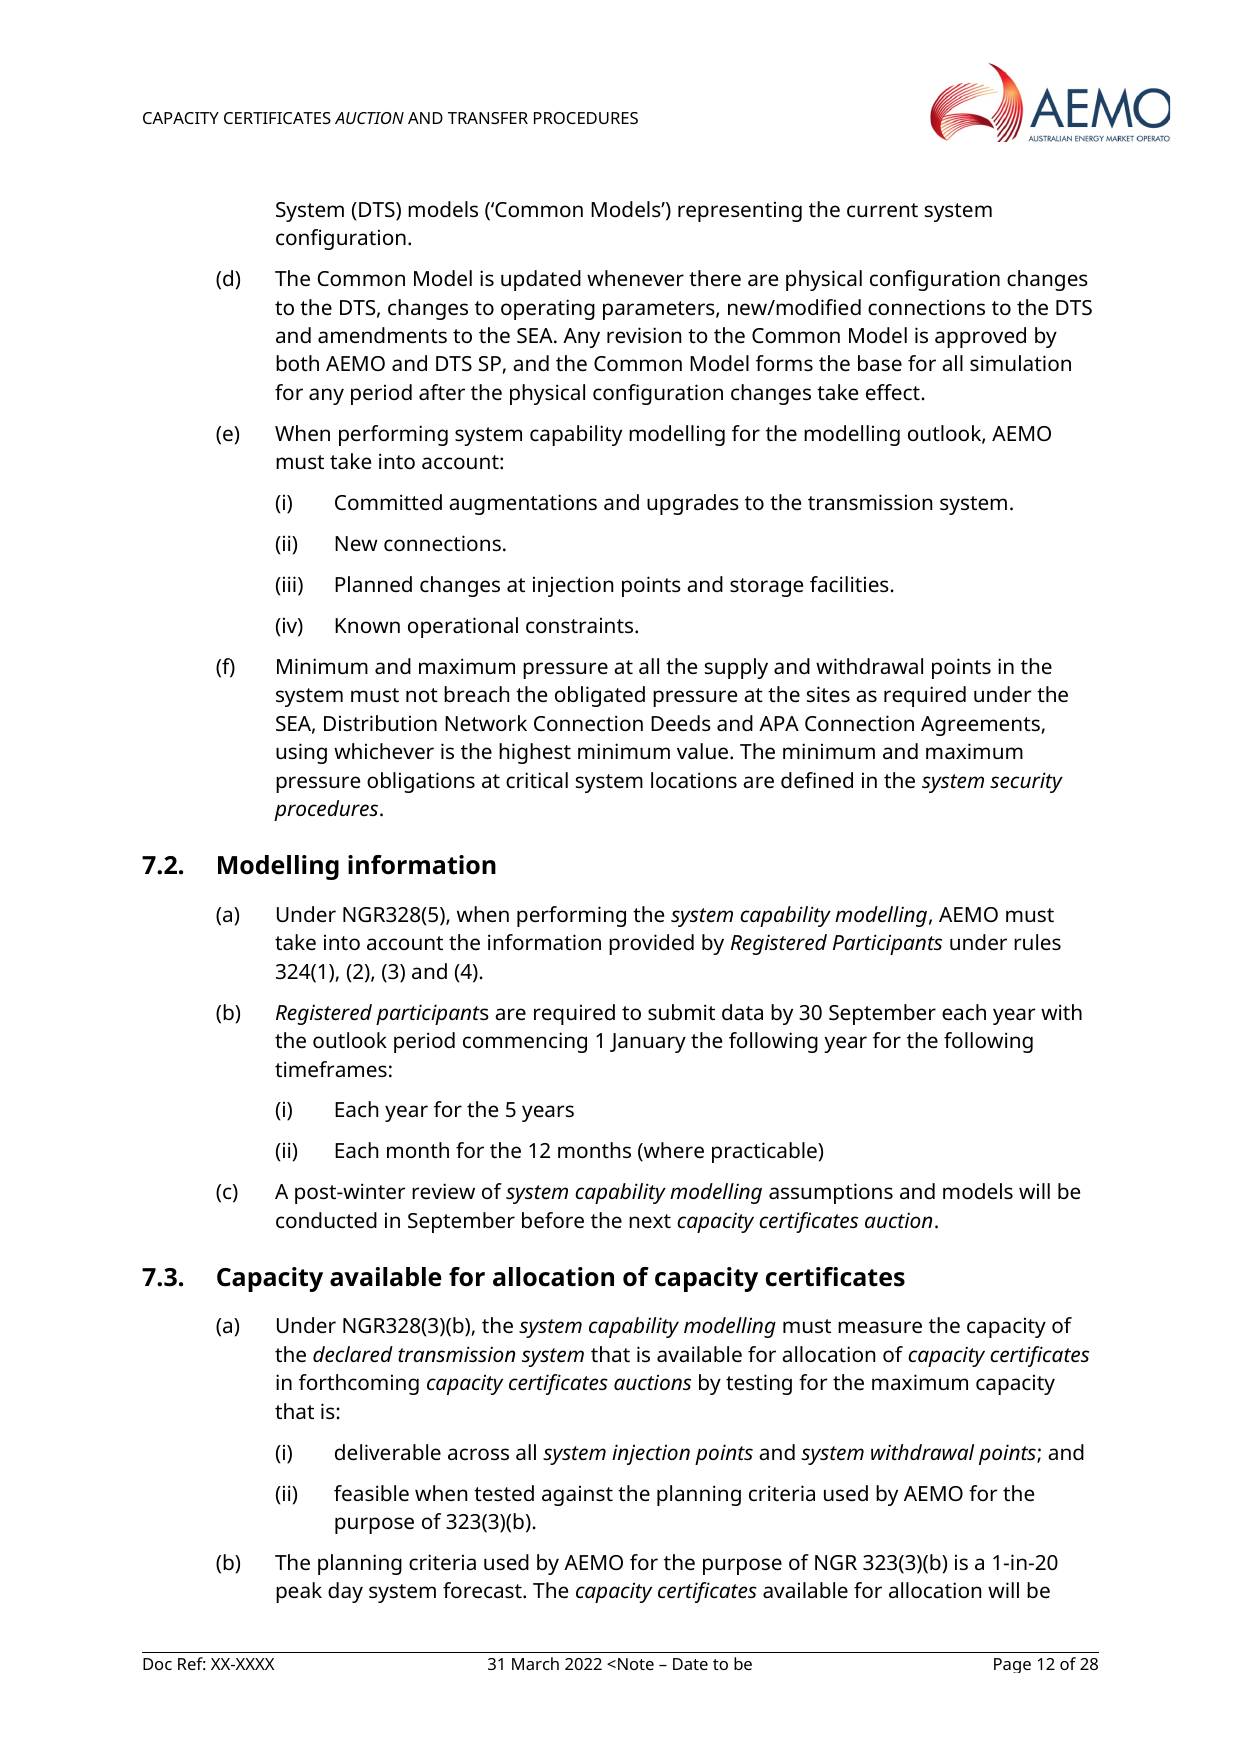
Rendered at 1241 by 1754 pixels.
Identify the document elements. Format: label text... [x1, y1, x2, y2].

list Under NGR328(5), when performing the system capability modelling, AEMO must take into account the information provided by Registered Participants under rules 324(1), (2), (3) and (4). [216, 900, 1098, 985]
list Committed augmentations and upgrades to the transmission system. [275, 488, 1098, 517]
picture [929, 62, 1170, 141]
list The Common Model is updated whenever there are physical configuration changes to the DTS, changes to operating parameters, new/modified connections to the DTS and amendments to the SEA. Any revision to the Common Model is approved by both AEMO and DTS SP, and the Common Model forms the base for all simulation for any period after the physical configuration changes take effect. [216, 264, 1098, 406]
list Each year for the 5 years [275, 1096, 1098, 1124]
list Minimum and maximum pressure at all the supply and withdrawal points in the system must not breach the obligated pressure at the sites as required under the SEA, Distribution Network Connection Deeds and APA Connection Agreements, using whichever is the highest minimum value. The minimum and maximum pressure obligations at critical system locations are defined in the system security procedures. [216, 652, 1098, 823]
subtitle Modelling information [142, 848, 1098, 882]
list deliverable across all system injection points and system withdrawal points; and [275, 1438, 1098, 1466]
list feasible when tested against the planning criteria used by AEMO for the purpose of 323(3)(b). [275, 1479, 1098, 1536]
list New connections. [275, 529, 1098, 558]
subtitle Capacity available for allocation of capacity certificates [142, 1259, 1098, 1293]
list Planned changes at injection points and storage facilities. [275, 570, 1098, 599]
list When performing system capability modelling for the modelling outlook, AEMO must take into account: [216, 419, 1098, 476]
list Each month for the 12 months (where practicable) [275, 1137, 1098, 1165]
list Registered participants are required to submit data by 30 September each year with the outlook period commencing 1 January the following year for the following timeframes: [216, 998, 1098, 1083]
list Under NGR328(3)(b), the system capability modelling must measure the capacity of the declared transmission system that is available for allocation of capacity certificates in forthcoming capacity certificates auctions by testing for the maximum capacity that is: [216, 1312, 1098, 1425]
list Known operational constraints. [275, 611, 1098, 639]
list A post-winter review of system capability modelling assumptions and models will be conducted in September before the next capacity certificates auction. [216, 1177, 1098, 1234]
